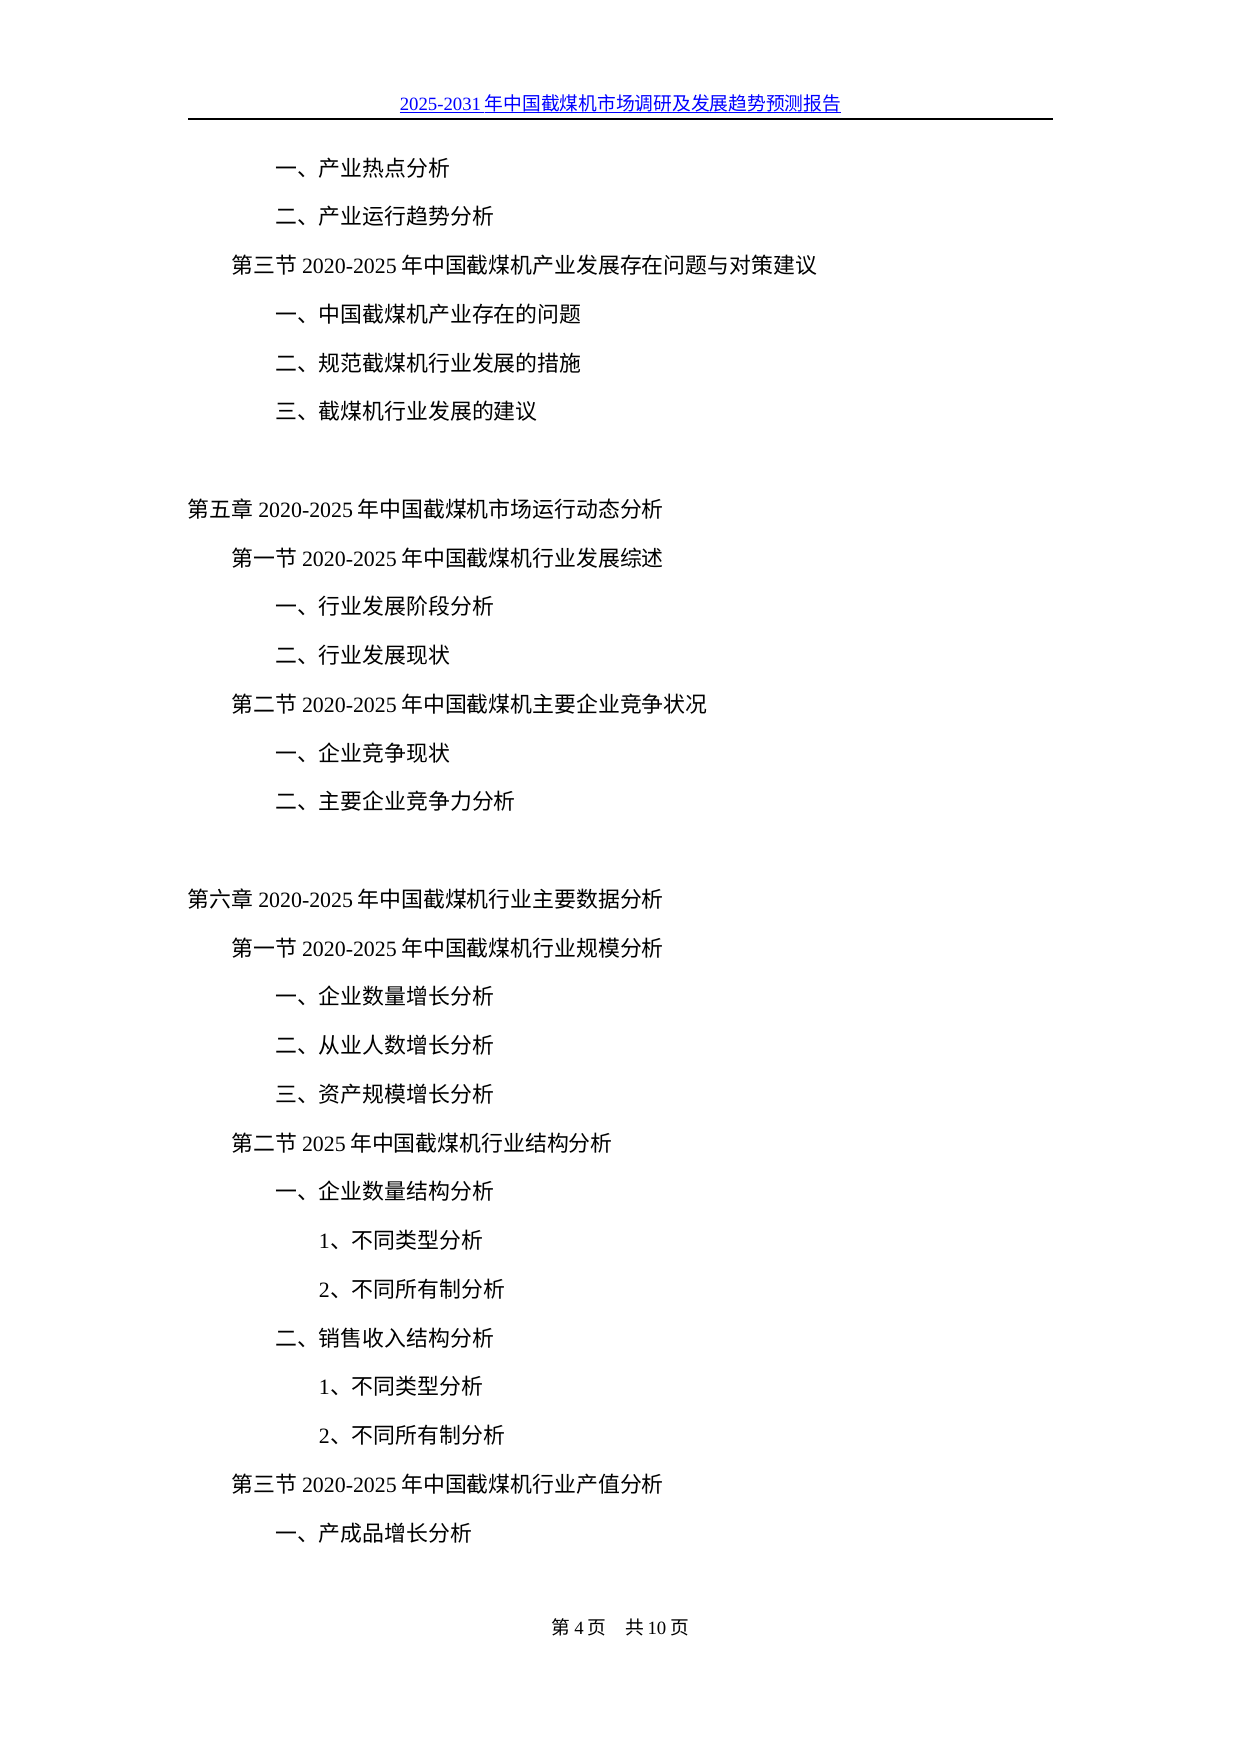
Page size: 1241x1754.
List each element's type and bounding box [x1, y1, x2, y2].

text [187, 150, 1053, 1548]
